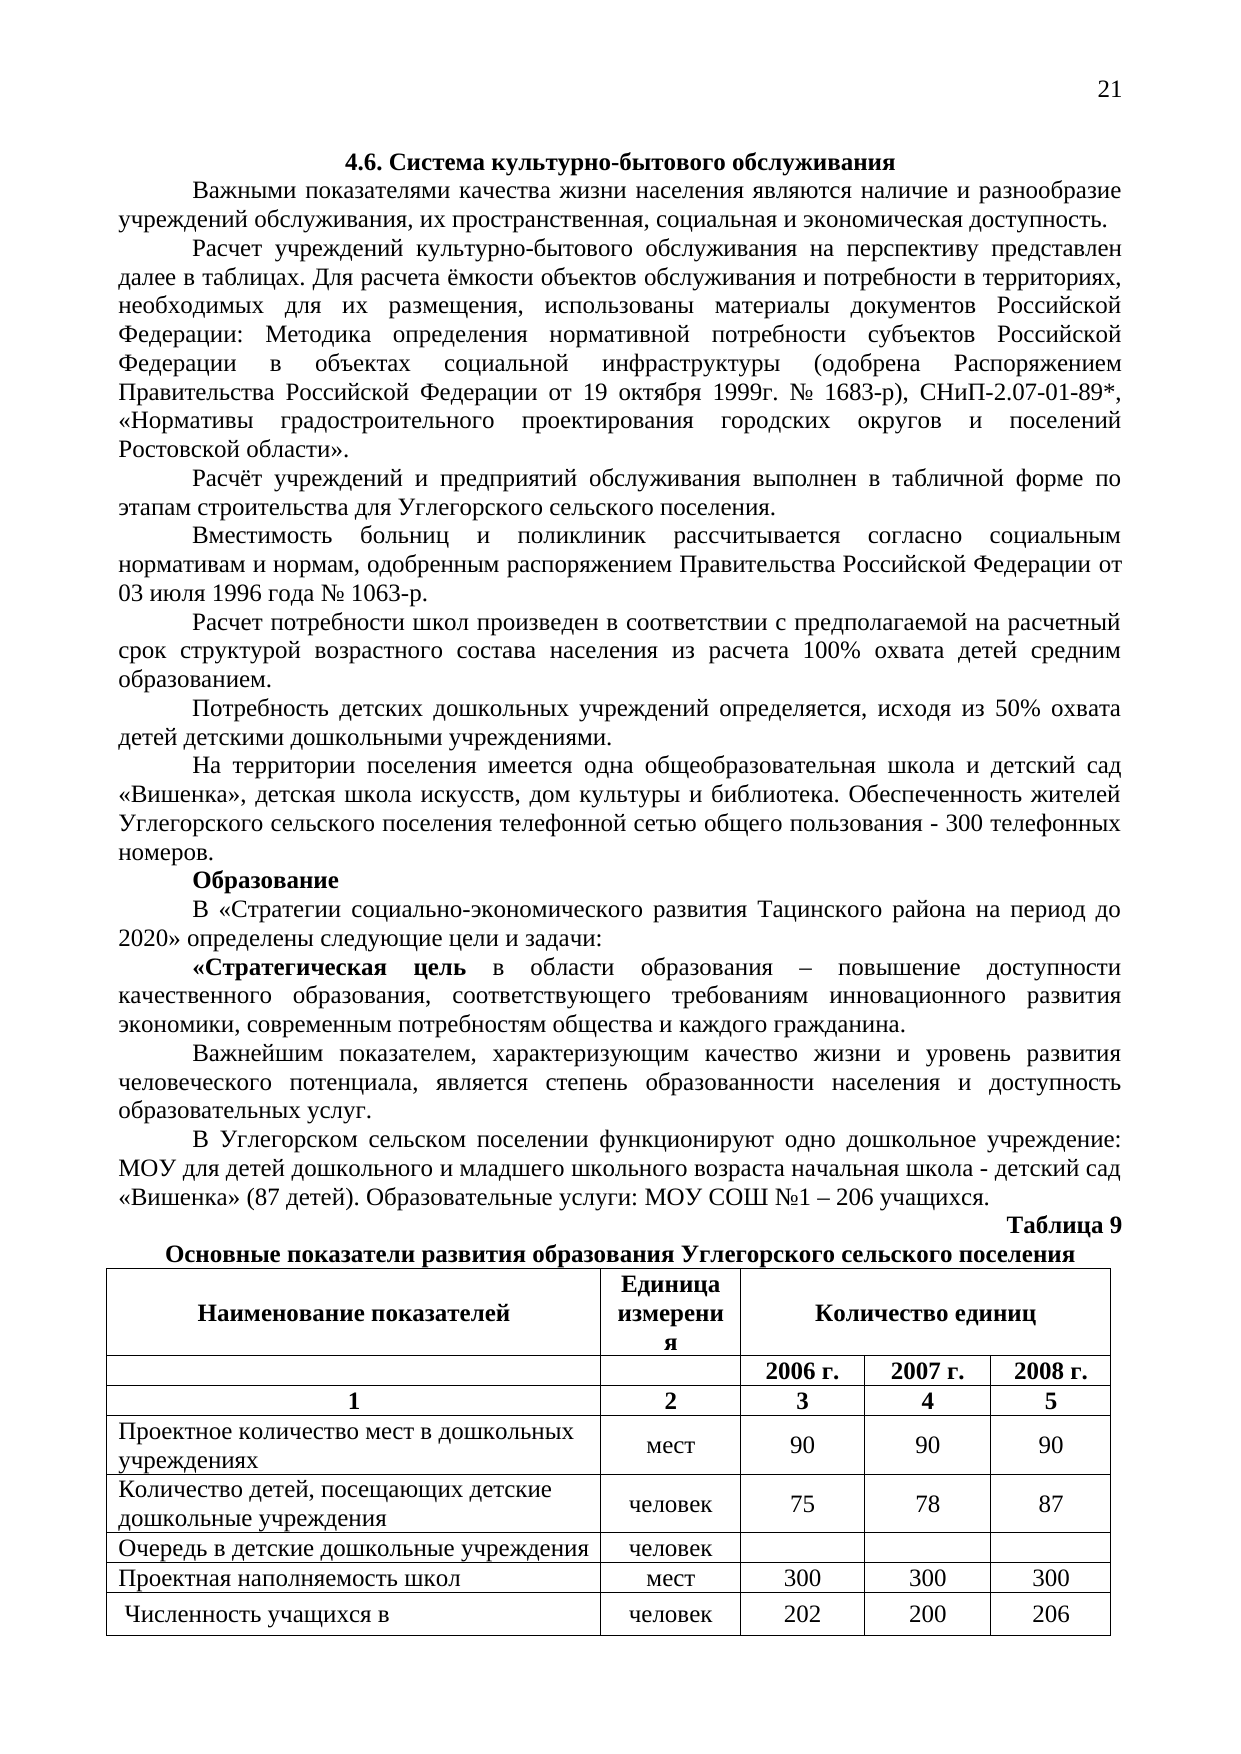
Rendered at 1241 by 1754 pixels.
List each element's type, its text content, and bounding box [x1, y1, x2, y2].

text Образование [118, 866, 1122, 894]
table_cell 200 [865, 1593, 990, 1635]
table_cell 90 [991, 1416, 1110, 1473]
table_cell 1 [107, 1386, 600, 1415]
table_cell 300 [741, 1563, 864, 1592]
table_cell Очередь в детские дошкольные учреждения [107, 1533, 600, 1562]
table_cell 90 [865, 1416, 990, 1473]
text Расчёт учреждений и предприятий обслуживания выполнен в табличной форме по этапам строительства для Углегорского сельского поселения. [118, 463, 1122, 521]
text В Углегорском сельском поселении функционируют одно дошкольное учреждение: МОУ для детей дошкольного и младшего школьного возраста начальная школа - детский сад «Вишенка» (87 детей). Образовательные услуги: МОУ СОШ №1 – 206 учащихся. [118, 1124, 1122, 1211]
table_cell [107, 1356, 600, 1385]
table_cell . [991, 1356, 1110, 1385]
table_cell человек [601, 1475, 740, 1532]
text Вместимость больниц и поликлиник рассчитывается согласно социальным нормативам и нормам, одобренным распоряжением Правительства Российской Федерации от 03 июля 1996 года № 1063-р. [118, 521, 1122, 607]
table_cell 2 [601, 1386, 740, 1415]
table_cell 4 [865, 1386, 990, 1415]
table_cell 202 [741, 1593, 864, 1635]
table_cell 300 [865, 1563, 990, 1592]
text Таблица 9 [118, 1211, 1122, 1239]
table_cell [107, 1593, 600, 1635]
text На территории поселения имеется одна общеобразовательная школа и детский сад «Вишенка», детская школа искусств, дом культуры и библиотека. Обеспеченность жителей Углегорского сельского поселения телефонной сетью общего пользования - 300 телефонных номеров. [118, 751, 1122, 866]
table_cell 78 [865, 1475, 990, 1532]
table_cell 206 [991, 1593, 1110, 1635]
table_cell [601, 1356, 740, 1385]
table_cell [865, 1533, 990, 1562]
text Основные показатели развития образования Углегорского сельского поселения [118, 1239, 1122, 1268]
table_cell человек [601, 1593, 740, 1635]
table_cell мест [601, 1416, 740, 1473]
table_header Количество единиц [741, 1269, 1110, 1355]
table_cell Проектное количество мест в дошкольных учреждениях [107, 1416, 600, 1473]
text Расчет потребности школ произведен в соответствии с предполагаемой на расчетный срок структурой возрастного состава населения из расчета 100% охвата детей средним образованием. [118, 607, 1122, 693]
table_cell 3 [741, 1386, 864, 1415]
table_cell Количество детей, посещающих детские дошкольные учреждения [107, 1475, 600, 1532]
text 4.6. Система культурно-бытового обслуживания [118, 147, 1122, 176]
table_header Единица измерения [601, 1269, 740, 1355]
table_cell 90 [741, 1416, 864, 1473]
table_cell [991, 1533, 1110, 1562]
table_cell Проектная наполняемость школ [107, 1563, 600, 1592]
table_cell [741, 1533, 864, 1562]
text Важнейшим показателем, характеризующим качество жизни и уровень развития человеческого потенциала, является степень образованности населения и доступность образовательных услуг. [118, 1038, 1122, 1124]
text Важными показателями качества жизни населения являются наличие и разнообразие учреждений обслуживания, их пространственная, социальная и экономическая доступность. [118, 176, 1122, 233]
table_header Наименование показателей [107, 1269, 600, 1355]
table_cell 87 [991, 1475, 1110, 1532]
text «Стратегическая цель в области образования – повышение доступности качественного образования, соответствующего требованиям инновационного развития экономики, современным потребностям общества и каждого гражданина. [118, 952, 1122, 1038]
table_cell . [865, 1356, 990, 1385]
text Расчет учреждений культурно-бытового обслуживания на перспективу представлен далее в таблицах. Для расчета ёмкости объектов обслуживания и потребности в территориях, необходимых для их размещения, использованы материалы документов Российской Федерации: Методика определения нормативной потребности субъектов Российской Федерации в объектах социальной инфраструктуры (одобрена Распоряжением Правительства Российской Федерации от 19 октября 1999г. № 1683-р), СНиП-2.07-01-89*, «Нормативы градостроительного проектирования городских округов и поселений Ростовской области». [118, 233, 1122, 463]
table_cell 75 [741, 1475, 864, 1532]
text В «Стратегии социально-экономического развития Тацинского района на период до 2020» определены следующие цели и задачи: [118, 894, 1122, 952]
table_cell 2006 г. [741, 1356, 864, 1385]
table_cell 300 [991, 1563, 1110, 1592]
table_cell 5 [991, 1386, 1110, 1415]
table_cell мест [601, 1563, 740, 1592]
table_cell человек [601, 1533, 740, 1562]
text Потребность детских дошкольных учреждений определяется, исходя из 50% охвата детей детскими дошкольными учреждениями. [118, 693, 1122, 751]
